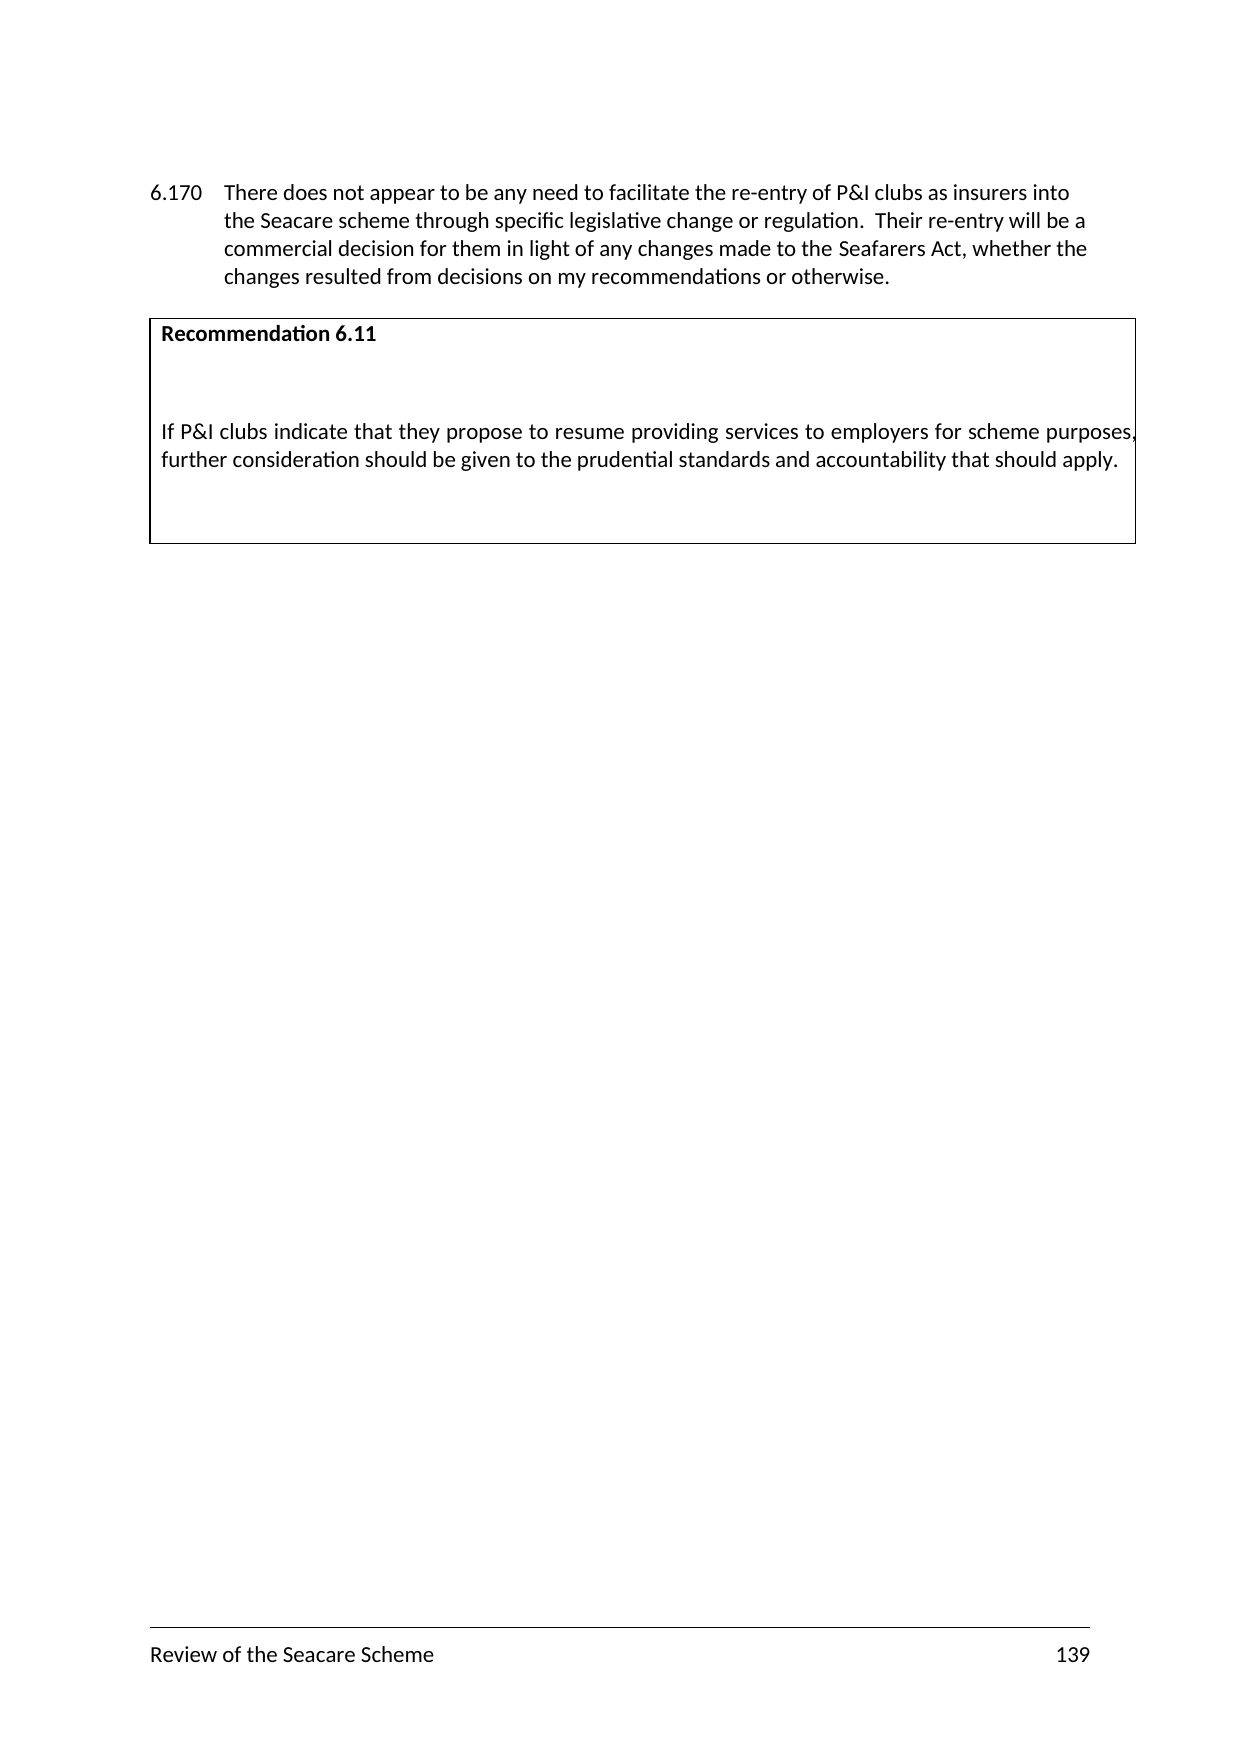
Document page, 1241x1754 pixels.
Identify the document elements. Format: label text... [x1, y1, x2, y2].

table_header Recommendation 6.11 If P&I clubs indicate that they propose to resume providing services to employers for scheme purposes, further consideration should be given to the prudential standards and accountability that should apply. [151, 319, 1135, 543]
list There does not appear to be any need to facilitate the re-entry of P&I clubs as insurers into the Seacare scheme through specific legislative change or regulation. Their re-entry will be a commercial decision for them in light of any changes made to the Seafarers Act, whether the changes resulted from decisions on my recommendations or otherwise. [150, 178, 1105, 290]
